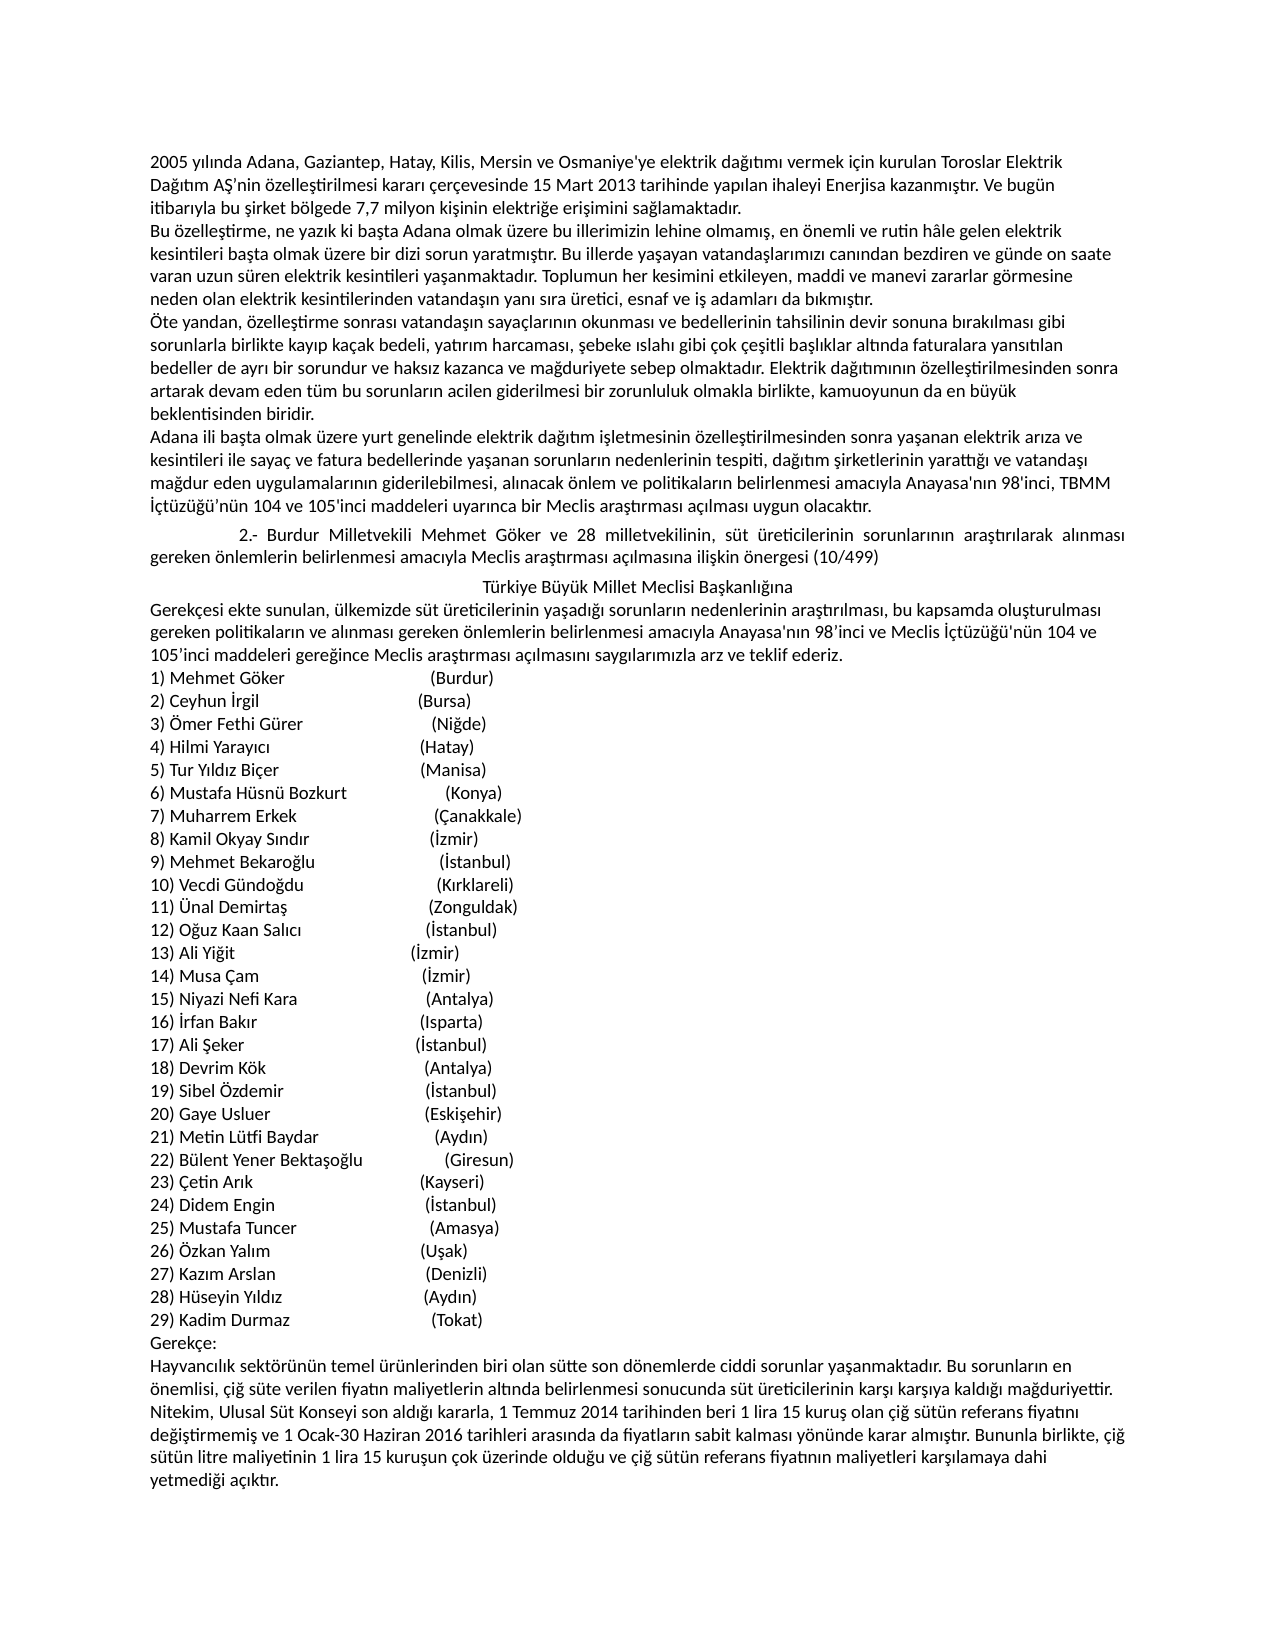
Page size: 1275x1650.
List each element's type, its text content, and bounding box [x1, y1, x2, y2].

text 28) Hüseyin Yıldız (Aydın) [150, 1285, 1125, 1308]
text 8) Kamil Okyay Sındır (İzmir) [150, 827, 1125, 850]
text 10) Vecdi Gündoğdu (Kırklareli) [150, 873, 1125, 896]
text 4) Hilmi Yarayıcı (Hatay) [150, 735, 1125, 758]
text 19) Sibel Özdemir (İstanbul) [150, 1079, 1125, 1102]
text Hayvancılık sektörünün temel ürünlerinden biri olan sütte son dönemlerde ciddi sorunlar yaşanmaktadır. Bu sorunların en önemlisi, çiğ süte verilen fiyatın maliyetlerin altında belirlenmesi sonucunda süt üreticilerinin karşı karşıya kaldığı mağduriyettir. Nitekim, Ulusal Süt Konseyi son aldığı kararla, 1 Temmuz 2014 tarihinden beri 1 lira 15 kuruş olan çiğ sütün referans fiyatını değiştirmemiş ve 1 Ocak-30 Haziran 2016 tarihleri arasında da fiyatların sabit kalması yönünde karar almıştır. Bununla birlikte, çiğ sütün litre maliyetinin 1 lira 15 kuruşun çok üzerinde olduğu ve çiğ sütün referans fiyatının maliyetleri karşılamaya dahi yetmediği açıktır. [150, 1354, 1125, 1491]
text 24) Didem Engin (İstanbul) [150, 1193, 1125, 1216]
text 6) Mustafa Hüsnü Bozkurt (Konya) [150, 781, 1125, 804]
text Bu özelleştirme, ne yazık ki başta Adana olmak üzere bu illerimizin lehine olmamış, en önemli ve rutin hâle gelen elektrik kesintileri başta olmak üzere bir dizi sorun yaratmıştır. Bu illerde yaşayan vatandaşlarımızı canından bezdiren ve günde on saate varan uzun süren elektrik kesintileri yaşanmaktadır. Toplumun her kesimini etkileyen, maddi ve manevi zararlar görmesine neden olan elektrik kesintilerinden vatandaşın yanı sıra üretici, esnaf ve iş adamları da bıkmıştır. [150, 219, 1125, 310]
text 26) Özkan Yalım (Uşak) [150, 1239, 1125, 1262]
text 25) Mustafa Tuncer (Amasya) [150, 1216, 1125, 1239]
text Gerekçe: [150, 1331, 1125, 1354]
text 2.- Burdur Milletvekili Mehmet Göker ve 28 milletvekilinin, süt üreticilerinin sorunlarının araştırılarak alınması gereken önlemlerin belirlenmesi amacıyla Meclis araştırması açılmasına ilişkin önergesi (10/499) [150, 523, 1125, 569]
text 23) Çetin Arık (Kayseri) [150, 1171, 1125, 1193]
text 13) Ali Yiğit (İzmir) [150, 941, 1125, 964]
text 2005 yılında Adana, Gaziantep, Hatay, Kilis, Mersin ve Osmaniye'ye elektrik dağıtımı vermek için kurulan Toroslar Elektrik Dağıtım AŞ’nin özelleştirilmesi kararı çerçevesinde 15 Mart 2013 tarihinde yapılan ihaleyi Enerjisa kazanmıştır. Ve bugün itibarıyla bu şirket bölgede 7,7 milyon kişinin elektriğe erişimini sağlamaktadır. [150, 150, 1125, 219]
text 14) Musa Çam (İzmir) [150, 964, 1125, 987]
text 20) Gaye Usluer (Eskişehir) [150, 1102, 1125, 1125]
text Türkiye Büyük Millet Meclisi Başkanlığına [150, 575, 1125, 598]
text 12) Oğuz Kaan Salıcı (İstanbul) [150, 918, 1125, 941]
text 9) Mehmet Bekaroğlu (İstanbul) [150, 850, 1125, 873]
text 1) Mehmet Göker (Burdur) [150, 666, 1125, 689]
text 5) Tur Yıldız Biçer (Manisa) [150, 758, 1125, 781]
text 17) Ali Şeker (İstanbul) [150, 1033, 1125, 1056]
text 3) Ömer Fethi Gürer (Niğde) [150, 712, 1125, 735]
text 2) Ceyhun İrgil (Bursa) [150, 689, 1125, 712]
text 27) Kazım Arslan (Denizli) [150, 1262, 1125, 1285]
text 15) Niyazi Nefi Kara (Antalya) [150, 987, 1125, 1010]
text Adana ili başta olmak üzere yurt genelinde elektrik dağıtım işletmesinin özelleştirilmesinden sonra yaşanan elektrik arıza ve kesintileri ile sayaç ve fatura bedellerinde yaşanan sorunların nedenlerinin tespiti, dağıtım şirketlerinin yarattığı ve vatandaşı mağdur eden uygulamalarının giderilebilmesi, alınacak önlem ve politikaların belirlenmesi amacıyla Anayasa'nın 98'inci, TBMM İçtüzüğü’nün 104 ve 105'inci maddeleri uyarınca bir Meclis araştırması açılması uygun olacaktır. [150, 425, 1125, 517]
text 7) Muharrem Erkek (Çanakkale) [150, 804, 1125, 827]
text 21) Metin Lütfi Baydar (Aydın) [150, 1125, 1125, 1148]
text 22) Bülent Yener Bektaşoğlu (Giresun) [150, 1148, 1125, 1171]
text 16) İrfan Bakır (Isparta) [150, 1010, 1125, 1033]
text 29) Kadim Durmaz (Tokat) [150, 1308, 1125, 1331]
text 18) Devrim Kök (Antalya) [150, 1056, 1125, 1079]
text Gerekçesi ekte sunulan, ülkemizde süt üreticilerinin yaşadığı sorunların nedenlerinin araştırılması, bu kapsamda oluşturulması gereken politikaların ve alınması gereken önlemlerin belirlenmesi amacıyla Anayasa'nın 98’inci ve Meclis İçtüzüğü'nün 104 ve 105’inci maddeleri gereğince Meclis araştırması açılmasını saygılarımızla arz ve teklif ederiz. [150, 598, 1125, 666]
text Öte yandan, özelleştirme sonrası vatandaşın sayaçlarının okunması ve bedellerinin tahsilinin devir sonuna bırakılması gibi sorunlarla birlikte kayıp kaçak bedeli, yatırım harcaması, şebeke ıslahı gibi çok çeşitli başlıklar altında faturalara yansıtılan bedeller de ayrı bir sorundur ve haksız kazanca ve mağduriyete sebep olmaktadır. Elektrik dağıtımının özelleştirilmesinden sonra artarak devam eden tüm bu sorunların acilen giderilmesi bir zorunluluk olmakla birlikte, kamuoyunun da en büyük beklentisinden biridir. [150, 310, 1125, 425]
text 11) Ünal Demirtaş (Zonguldak) [150, 896, 1125, 918]
